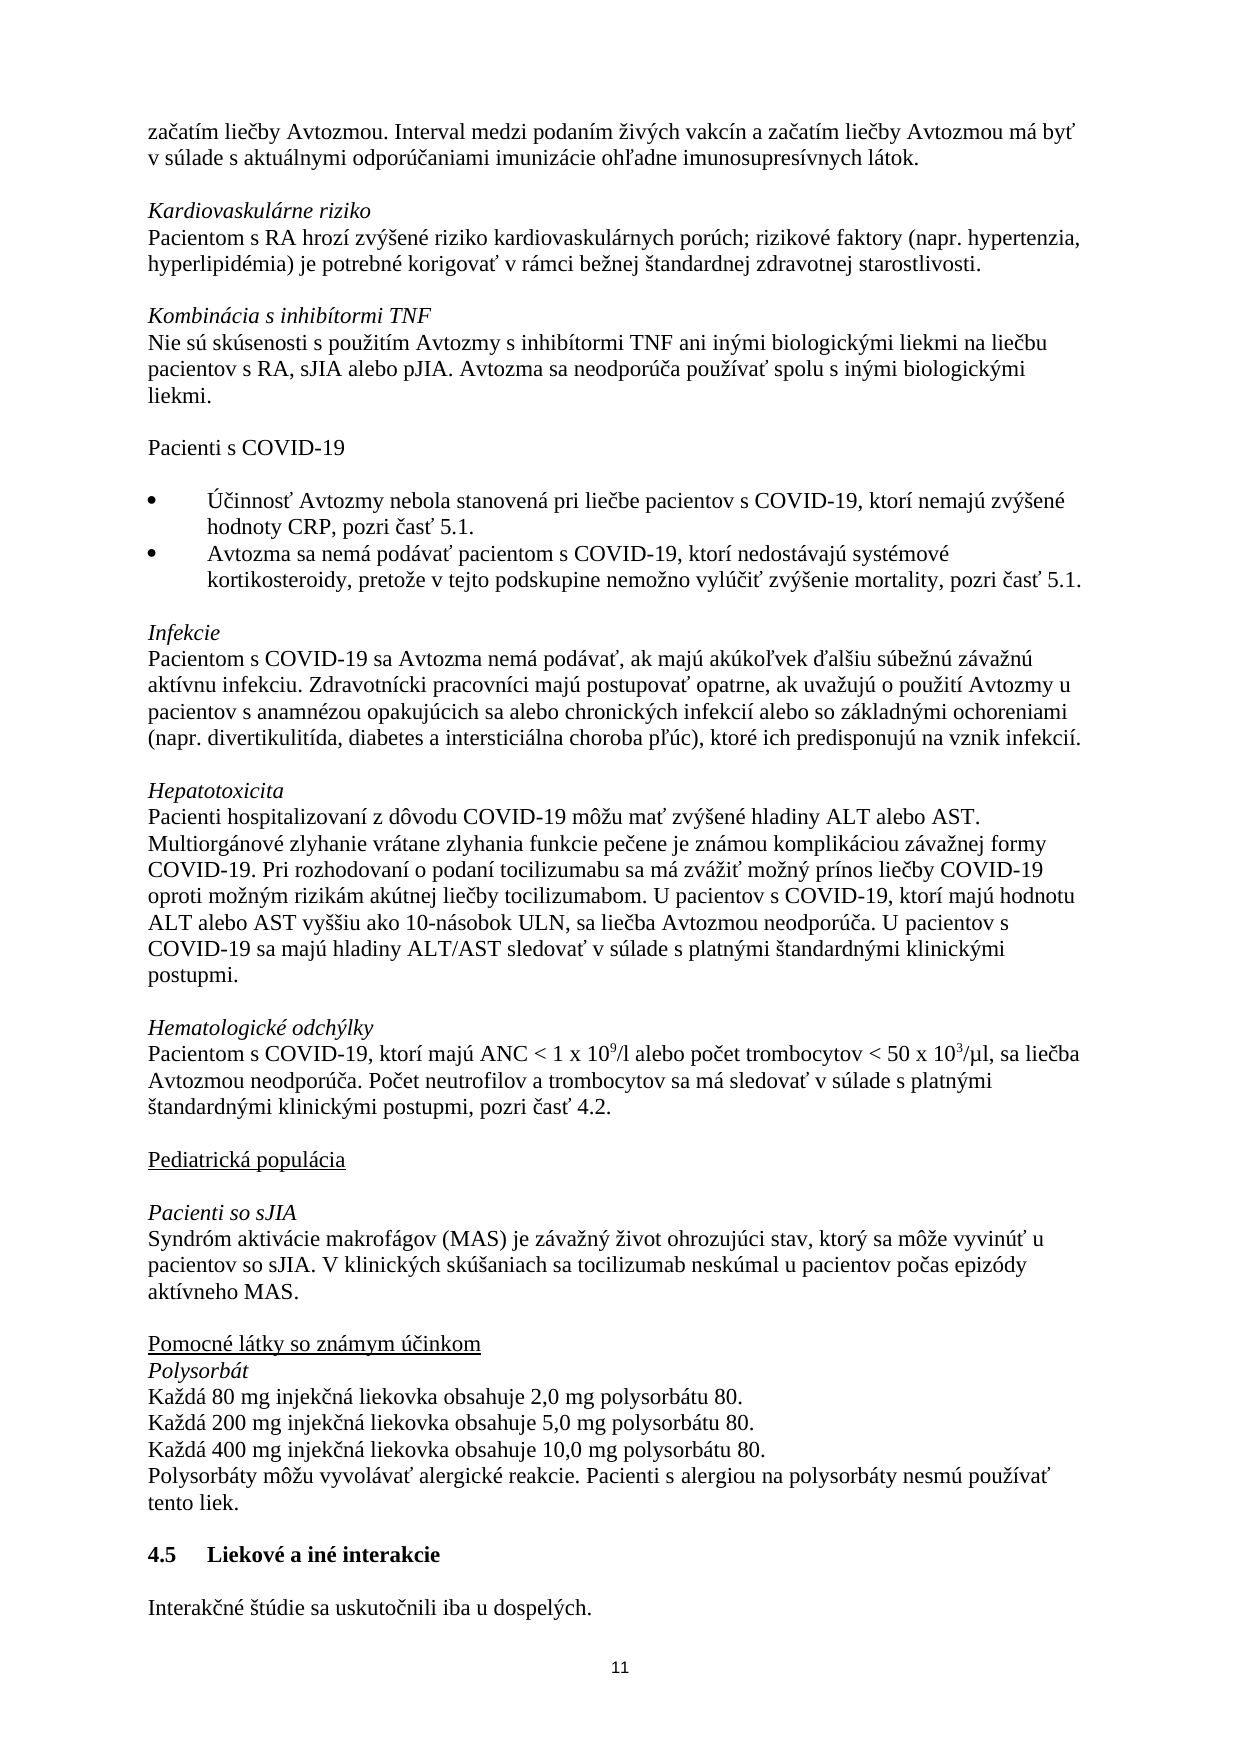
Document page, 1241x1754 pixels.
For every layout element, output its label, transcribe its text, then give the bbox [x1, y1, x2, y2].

text Pediatrická populácia [148, 1146, 1092, 1172]
text Nie sú skúsenosti s použitím Avtozmy s inhibítormi TNF ani inými biologickými liekmi na liečbu pacientov s RA, sJIA alebo pJIA. Avtozma sa neodporúča používať spolu s inými biologickými liekmi. [148, 329, 1092, 408]
list Avtozma sa nemá podávať pacientom s COVID-19, ktorí nedostávajú systémové kortikosteroidy, pretože v tejto podskupine nemožno vylúčiť zvýšenie mortality, pozri časť 5.1. [148, 540, 1092, 592]
text Každá 80 mg injekčná liekovka obsahuje 2,0 mg polysorbátu 80. [148, 1383, 1092, 1409]
text Pacienti so sJIA [148, 1199, 1092, 1225]
list Účinnosť Avtozmy nebola stanovená pri liečbe pacientov s COVID-19, ktorí nemajú zvýšené hodnoty CRP, pozri časť 5.1. [148, 487, 1092, 540]
text Každá 400 mg injekčná liekovka obsahuje 10,0 mg polysorbátu 80. [148, 1436, 1092, 1462]
text Kombinácia s inhibítormi TNF [148, 303, 1092, 329]
text Kardiovaskulárne riziko [148, 197, 1092, 223]
text Interakčné štúdie sa uskutočnili iba u dospelých. [148, 1594, 1092, 1620]
text Polysorbát [148, 1357, 1092, 1383]
text Hepatotoxicita [148, 777, 1092, 803]
text Pacientom s COVID-19 sa Avtozma nemá podávať, ak majú akúkoľvek ďalšiu súbežnú závažnú aktívnu infekciu. Zdravotnícki pracovníci majú postupovať opatrne, ak uvažujú o použití Avtozmy u pacientov s anamnézou opakujúcich sa alebo chronických infekcií alebo so základnými ochoreniami (napr. divertikulitída, diabetes a intersticiálna choroba pľúc), ktoré ich predisponujú na vznik infekcií. [148, 645, 1092, 751]
text Syndróm aktivácie makrofágov (MAS) je závažný život ohrozujúci stav, ktorý sa môže vyvinúť u pacientov so sJIA. V klinických skúšaniach sa tocilizumab neskúmal u pacientov počas epizódy aktívneho MAS. [148, 1225, 1092, 1304]
text Hematologické odchýlky [148, 1014, 1092, 1041]
text Polysorbáty môžu vyvolávať alergické reakcie. Pacienti s alergiou na polysorbáty nesmú používať tento liek. [148, 1462, 1092, 1515]
text Pomocné látky so známym účinkom [148, 1330, 1092, 1357]
text 4.5 Liekové a iné interakcie [148, 1541, 1092, 1568]
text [148, 118, 1092, 171]
text Pacienti s COVID-19 [148, 434, 1092, 461]
text Každá 200 mg injekčná liekovka obsahuje 5,0 mg polysorbátu 80. [148, 1409, 1092, 1436]
text Pacientom s COVID-19, ktorí majú ANC < 1 x 109/l alebo počet trombocytov < 50 x 103/µl, sa liečba Avtozmou neodporúča. Počet neutrofilov a trombocytov sa má sledovať v súlade s platnými štandardnými klinickými postupmi, pozri časť 4.2. [148, 1041, 1092, 1119]
text Pacientom s RA hrozí zvýšené riziko kardiovaskulárnych porúch; rizikové faktory (napr. hypertenzia, hyperlipidémia) je potrebné korigovať v rámci bežnej štandardnej zdravotnej starostlivosti. [148, 223, 1092, 276]
text Infekcie [148, 619, 1092, 645]
text Pacienti hospitalizovaní z dôvodu COVID-19 môžu mať zvýšené hladiny ALT alebo AST. Multiorgánové zlyhanie vrátane zlyhania funkcie pečene je známou komplikáciou závažnej formy COVID-19. Pri rozhodovaní o podaní tocilizumabu sa má zvážiť možný prínos liečby COVID-19 oproti možným rizikám akútnej liečby tocilizumabom. U pacientov s COVID-19, ktorí majú hodnotu ALT alebo AST vyššiu ako 10-násobok ULN, sa liečba Avtozmou neodporúča. U pacientov s COVID-19 sa majú hladiny ALT/AST sledovať v súlade s platnými štandardnými klinickými postupmi. [148, 803, 1092, 988]
